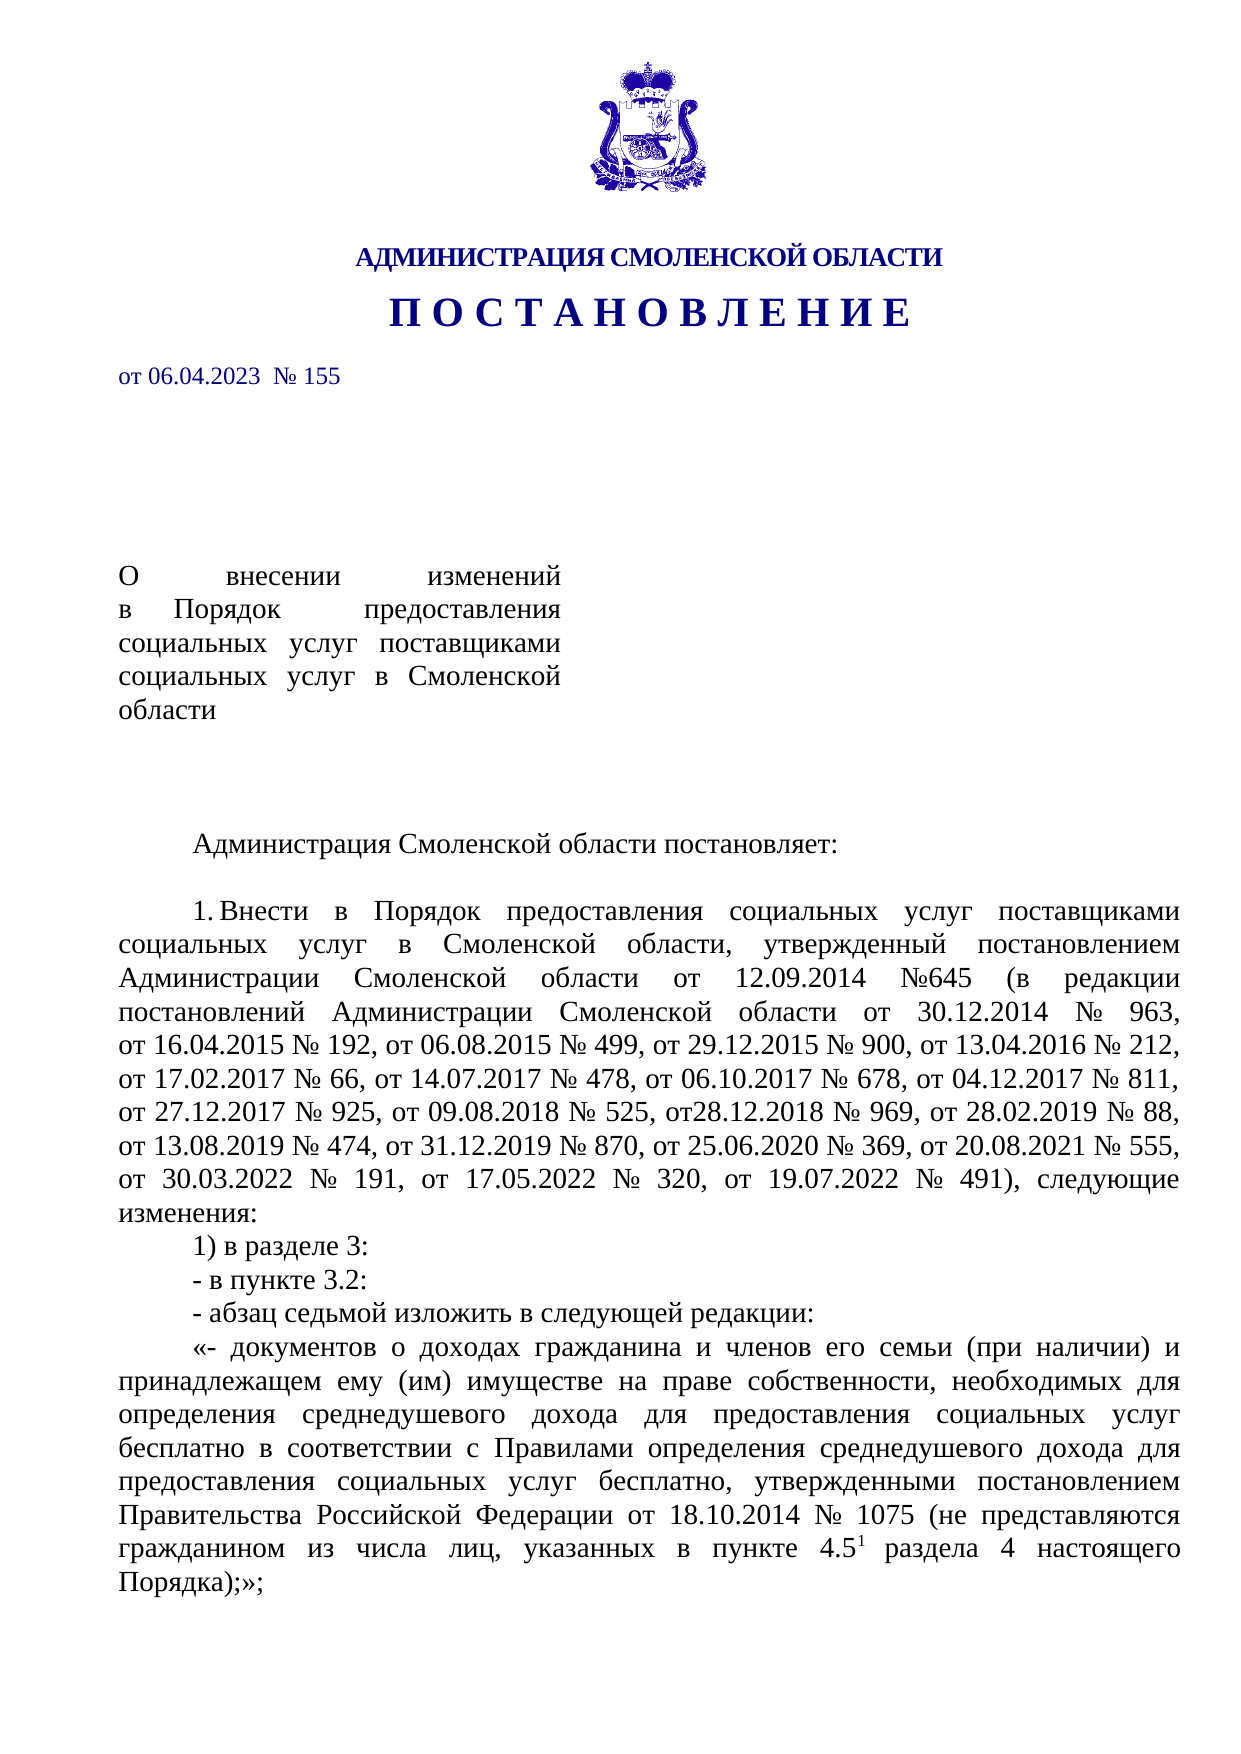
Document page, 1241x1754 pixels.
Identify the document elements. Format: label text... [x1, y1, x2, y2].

text О внесении изменений в Порядок предоставления социальных услуг поставщиками социальных услуг в Смоленской области [118, 558, 561, 725]
text Администрация Смоленской области постановляет: [118, 826, 1181, 859]
text 1) в разделе 3: [118, 1228, 1181, 1262]
text от 06.04.2023 № 155 [118, 361, 1181, 390]
text - абзац седьмой изложить в следующей редакции: [118, 1296, 1181, 1329]
subtitle П О С Т А Н О В Л Е Н И Е [118, 288, 1181, 336]
text «- документов о доходах гражданина и членов его семьи (при наличии) и принадлежащем ему (им) имуществе на праве собственности, необходимых для определения среднедушевого дохода для предоставления социальных услуг бесплатно в соответствии с Правилами определения среднедушевого дохода для предоставления социальных услуг бесплатно, утвержденными постановлением Правительства Российской Федерации от 18.10.2014 № 1075 (не представляются гражданином из числа лиц, указанных в пункте 4.51 раздела 4 настоящего Порядка);»; [118, 1329, 1181, 1597]
text - в пункте 3.2: [118, 1262, 1181, 1296]
text 1. Внести в Порядок предоставления социальных услуг поставщиками социальных услуг в Смоленской области, утвержденный постановлением Администрации Смоленской области от 12.09.2014 №645 (в редакции постановлений Администрации Смоленской области от 30.12.2014 № 963, от 16.04.2015 № 192, от 06.08.2015 № 499, от 29.12.2015 № 900, от 13.04.2016 № 212, от 17.02.2017 № 66, от 14.07.2017 № 478, от 06.10.2017 № 678, от 04.12.2017 № 811, от 27.12.2017 № 925, от 09.08.2018 № 525, от28.12.2018 № 969, от 28.02.2019 № 88, от 13.08.2019 № 474, от 31.12.2019 № 870, от 25.06.2020 № 369, от 20.08.2021 № 555, от 30.03.2022 № 191, от 17.05.2022 № 320, от 19.07.2022 № 491), следующие изменения: [118, 893, 1181, 1228]
picture [588, 59, 711, 199]
subtitle АДМИНИСТРАЦИЯ СМОЛЕНСКОЙ ОБЛАСТИ [118, 241, 1181, 272]
